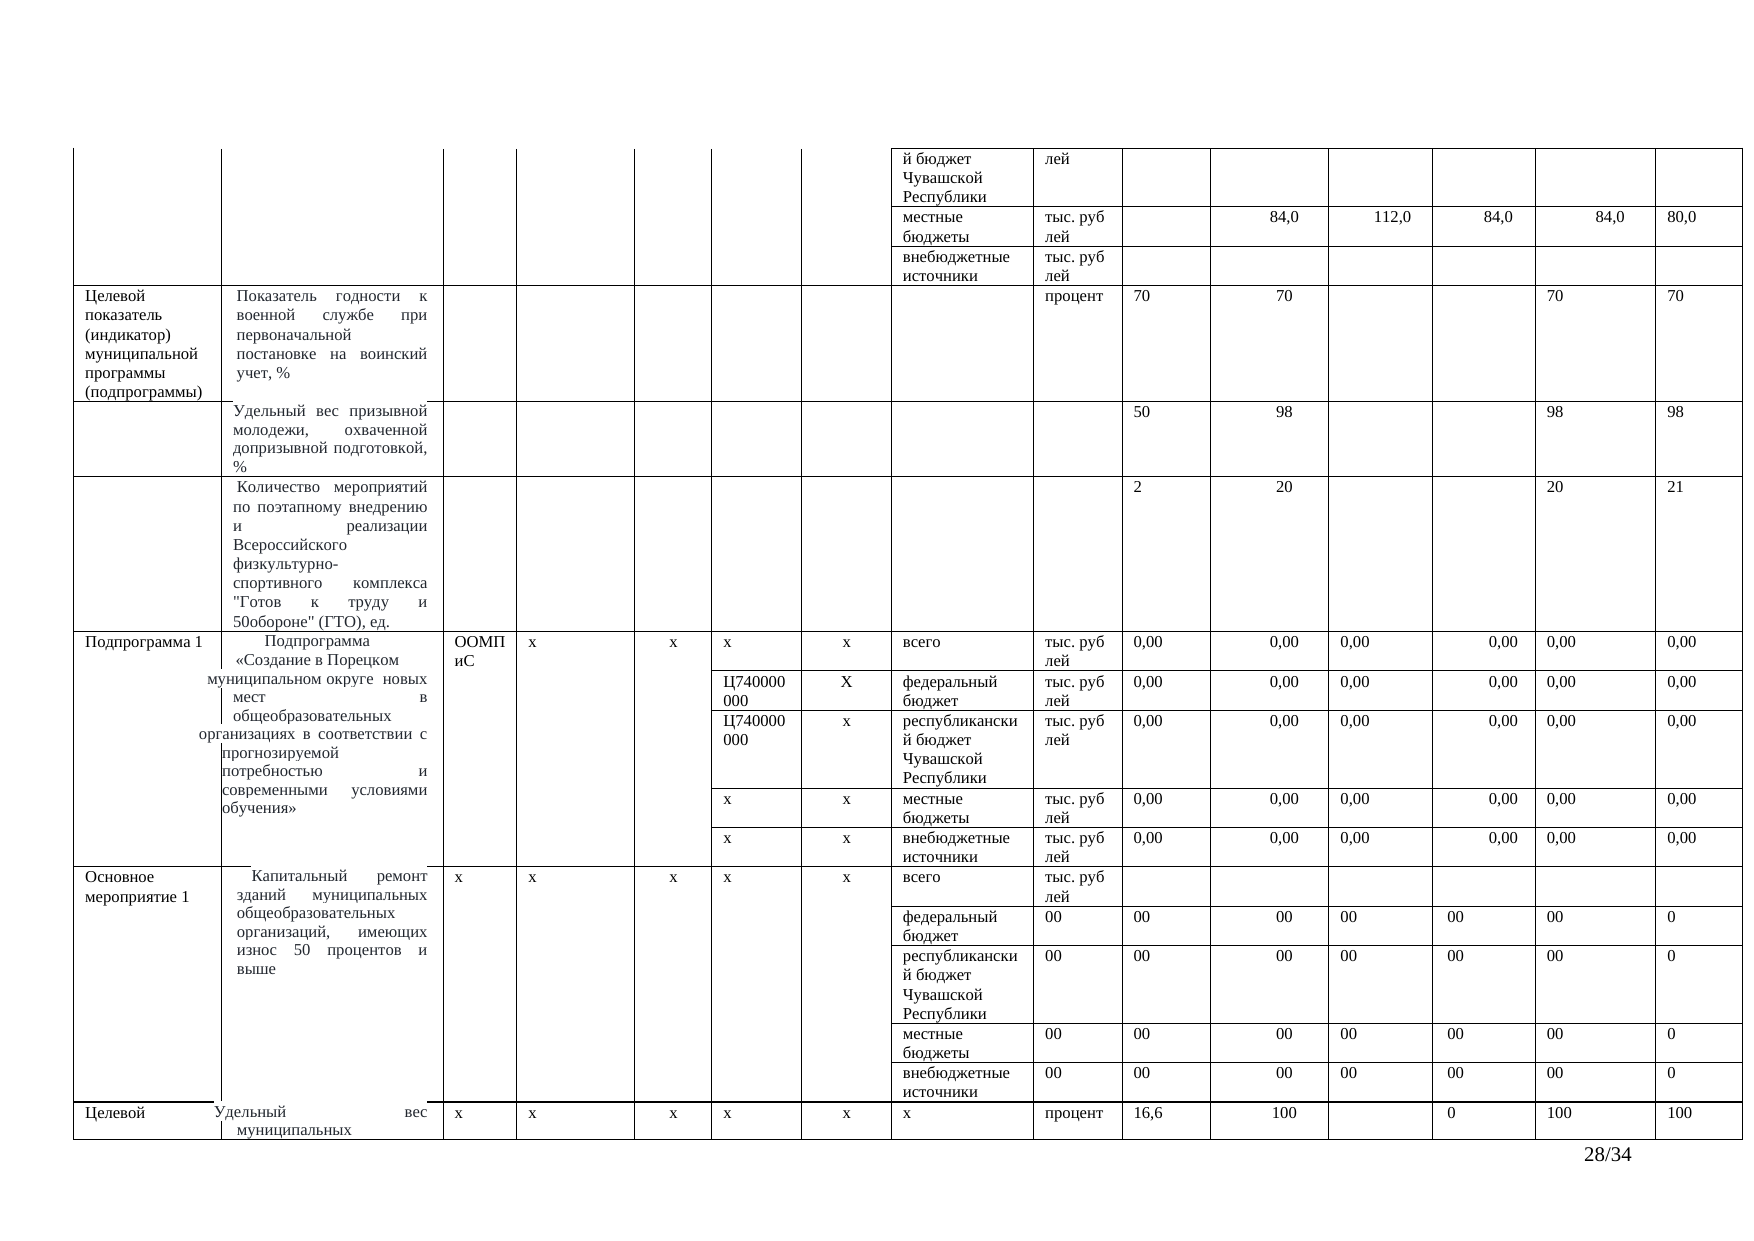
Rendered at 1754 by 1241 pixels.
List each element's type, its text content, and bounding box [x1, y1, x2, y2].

table_cell ООМПиС [444, 632, 516, 866]
table_cell Удельный вес призывной молодежи, охваченной допризывной подготовкой, % [247, 402, 443, 476]
table_cell 0,00 [1536, 671, 1655, 710]
table_cell [444, 477, 516, 631]
table_cell 0,00 [1123, 789, 1210, 827]
table_cell x [802, 789, 891, 827]
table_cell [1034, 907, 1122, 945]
table_cell 0,00 [1329, 632, 1432, 670]
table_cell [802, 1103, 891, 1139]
table_cell Подпрограмма «Создание в Порецком муниципальном округе новых мест в общеобразовательных организациях в соответствии с прогнозируемой потребностью и современными условиями обучения» [222, 632, 443, 866]
table_cell 70 [1123, 286, 1210, 401]
table_cell [1329, 286, 1432, 401]
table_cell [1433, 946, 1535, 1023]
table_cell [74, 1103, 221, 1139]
table_cell [1656, 247, 1742, 285]
table_cell [635, 402, 711, 476]
table_cell [892, 286, 1033, 401]
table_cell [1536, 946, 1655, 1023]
table_cell 84,0 [1433, 207, 1535, 246]
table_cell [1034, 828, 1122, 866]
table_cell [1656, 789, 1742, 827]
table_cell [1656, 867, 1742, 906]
table_cell 0,00 [1536, 789, 1655, 827]
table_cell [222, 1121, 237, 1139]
table_cell местные бюджеты [892, 789, 1033, 827]
table_cell x [712, 789, 801, 827]
table_cell [1433, 286, 1535, 401]
table_cell Количество мероприятий по поэтапному внедрению и реализации Всероссийского физкультурно-спортивного комплекса "Готов к труду и 50обороне" (ГТО), ед. [338, 477, 443, 631]
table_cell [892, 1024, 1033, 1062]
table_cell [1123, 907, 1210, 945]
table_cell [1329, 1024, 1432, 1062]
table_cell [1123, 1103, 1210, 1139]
table_cell Подпрограмма 1 [74, 632, 221, 866]
table_cell [892, 402, 1033, 476]
table_cell [712, 402, 801, 476]
table_cell 0,00 [1536, 632, 1655, 670]
table_cell 0,00 [1433, 632, 1535, 670]
table_cell федеральный бюджет [892, 671, 1033, 710]
table_cell внебюджетные источники [892, 247, 1033, 285]
table_cell [892, 477, 1033, 631]
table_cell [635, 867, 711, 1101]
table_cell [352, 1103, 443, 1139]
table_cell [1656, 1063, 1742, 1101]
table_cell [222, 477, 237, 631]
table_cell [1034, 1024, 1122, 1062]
table_cell Ц740000000 [712, 671, 801, 710]
table_cell [802, 477, 891, 631]
table_cell [1211, 247, 1328, 285]
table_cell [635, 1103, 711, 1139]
table_cell 0,00 [1433, 671, 1535, 710]
table_cell [74, 477, 221, 631]
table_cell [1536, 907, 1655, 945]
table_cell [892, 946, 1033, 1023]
table_cell [517, 286, 634, 401]
table_cell 0,00 [1211, 711, 1328, 787]
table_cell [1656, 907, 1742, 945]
table_cell 0,00 [1123, 632, 1210, 670]
table_cell [517, 402, 634, 476]
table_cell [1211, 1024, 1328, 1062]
table_cell 84,0 [1536, 207, 1655, 246]
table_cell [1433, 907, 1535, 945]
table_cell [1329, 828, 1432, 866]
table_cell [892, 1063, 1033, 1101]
table_cell [635, 286, 711, 401]
table_cell 0,00 [1329, 671, 1432, 710]
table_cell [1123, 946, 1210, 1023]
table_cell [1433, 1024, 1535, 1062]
table_cell 98 [1211, 402, 1328, 476]
table_cell 0,00 [1433, 789, 1535, 827]
table_cell [1123, 207, 1210, 246]
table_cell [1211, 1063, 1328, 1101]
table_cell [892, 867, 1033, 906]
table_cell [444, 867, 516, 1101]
table_cell 0,00 [1123, 711, 1210, 787]
table_cell 0,00 [1656, 671, 1742, 710]
table_cell 70 [1211, 286, 1328, 401]
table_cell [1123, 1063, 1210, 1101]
table_cell 0,00 [1656, 632, 1742, 670]
table_cell 70 [1656, 286, 1742, 401]
table_cell [1211, 149, 1328, 206]
table_cell всего [892, 632, 1033, 670]
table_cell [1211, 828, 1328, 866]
table_cell [712, 477, 801, 631]
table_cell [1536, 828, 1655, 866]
table_cell [1433, 149, 1535, 206]
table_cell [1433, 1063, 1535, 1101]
table_cell тыс. рублей [1034, 632, 1122, 670]
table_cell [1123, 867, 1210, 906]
table_cell Ц740000000 [712, 711, 801, 787]
table_cell 0,00 [1123, 671, 1210, 710]
table_cell [1034, 477, 1122, 631]
table_cell x [802, 632, 891, 670]
table_cell [1433, 247, 1535, 285]
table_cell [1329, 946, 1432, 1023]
table_cell тыс. рублей [1034, 789, 1122, 827]
table_cell [1034, 402, 1122, 476]
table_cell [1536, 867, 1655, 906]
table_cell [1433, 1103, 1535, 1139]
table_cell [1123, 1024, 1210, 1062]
table_cell 0,00 [1211, 671, 1328, 710]
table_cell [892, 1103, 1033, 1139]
table_cell 84,0 [1211, 207, 1328, 246]
table_cell процент [1034, 286, 1122, 401]
table_cell республиканский бюджет Чувашской Республики [892, 711, 1033, 787]
table_cell [802, 286, 891, 401]
table_cell x [517, 632, 634, 866]
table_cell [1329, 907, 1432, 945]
table_cell [74, 402, 221, 476]
table_cell 20 [1536, 477, 1655, 631]
table_cell 0,00 [1211, 789, 1328, 827]
table_cell 80,0 [1656, 207, 1742, 246]
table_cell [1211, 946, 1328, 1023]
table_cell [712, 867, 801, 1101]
table_cell 0,00 [1329, 711, 1432, 787]
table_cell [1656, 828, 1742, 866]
table_cell [1329, 477, 1432, 631]
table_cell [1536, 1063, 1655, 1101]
table_cell 0,00 [1329, 789, 1432, 827]
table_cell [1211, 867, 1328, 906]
table_cell [1656, 149, 1742, 206]
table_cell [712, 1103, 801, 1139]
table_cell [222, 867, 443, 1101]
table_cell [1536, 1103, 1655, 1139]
table_cell [1123, 247, 1210, 285]
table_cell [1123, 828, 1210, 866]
table_cell [1123, 149, 1210, 206]
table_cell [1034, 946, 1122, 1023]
table_cell 0,00 [1433, 711, 1535, 787]
table_cell 0 [1329, 149, 1432, 206]
table_cell 70 [1536, 286, 1655, 401]
table_cell тыс. рублей [1034, 671, 1122, 710]
table_cell x [635, 632, 711, 866]
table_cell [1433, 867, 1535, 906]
table_cell [1536, 247, 1655, 285]
table_cell [635, 477, 711, 631]
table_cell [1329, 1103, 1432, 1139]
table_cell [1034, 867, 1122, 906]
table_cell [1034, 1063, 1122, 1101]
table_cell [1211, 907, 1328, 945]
table_cell [444, 402, 516, 476]
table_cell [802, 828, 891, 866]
table_cell [1433, 477, 1535, 631]
table_cell 98 [1536, 402, 1655, 476]
table_cell 0,00 [1656, 711, 1742, 787]
table_cell Х [802, 671, 891, 710]
table_cell 0,00 [1211, 632, 1328, 670]
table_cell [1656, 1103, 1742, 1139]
table_cell тыс. рублей [1034, 207, 1122, 246]
table_cell [1433, 402, 1535, 476]
table_cell [1536, 149, 1655, 206]
table_cell 50 [1123, 402, 1210, 476]
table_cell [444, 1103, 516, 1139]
table_cell [444, 286, 516, 401]
table_cell тыс. рублей [1034, 711, 1122, 787]
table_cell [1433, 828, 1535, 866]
table_cell [1329, 247, 1432, 285]
table_cell 0,00 [1536, 711, 1655, 787]
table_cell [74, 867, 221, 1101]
table_cell 112,0 [1329, 207, 1432, 246]
table_cell [517, 477, 634, 631]
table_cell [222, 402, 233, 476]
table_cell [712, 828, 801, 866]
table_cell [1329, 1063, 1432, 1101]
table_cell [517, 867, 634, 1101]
table_cell местные бюджеты [892, 207, 1033, 246]
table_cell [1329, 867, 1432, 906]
table_cell [802, 402, 891, 476]
table_cell тыс. рублей [1034, 247, 1122, 285]
table_cell тыс. рублей [1034, 149, 1122, 206]
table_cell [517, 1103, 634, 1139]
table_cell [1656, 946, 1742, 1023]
table_cell 21 [1656, 477, 1742, 631]
table_cell [712, 286, 801, 401]
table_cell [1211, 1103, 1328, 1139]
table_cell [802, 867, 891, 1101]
table_cell х [712, 632, 801, 670]
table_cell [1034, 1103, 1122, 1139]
table_cell Показатель годности к военной службе при первоначальной постановке на воинский учет, % [222, 286, 443, 401]
table_cell [1329, 402, 1432, 476]
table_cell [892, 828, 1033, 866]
table_cell 2 [1123, 477, 1210, 631]
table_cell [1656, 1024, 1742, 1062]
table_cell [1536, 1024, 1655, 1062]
table_cell 20 [1211, 477, 1328, 631]
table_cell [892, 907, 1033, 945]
table_cell х [802, 711, 891, 787]
table_cell Целевой показатель (индикатор) муниципальной программы (подпрограммы) [74, 286, 221, 401]
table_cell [892, 149, 1033, 206]
table_cell 98 [1656, 402, 1742, 476]
